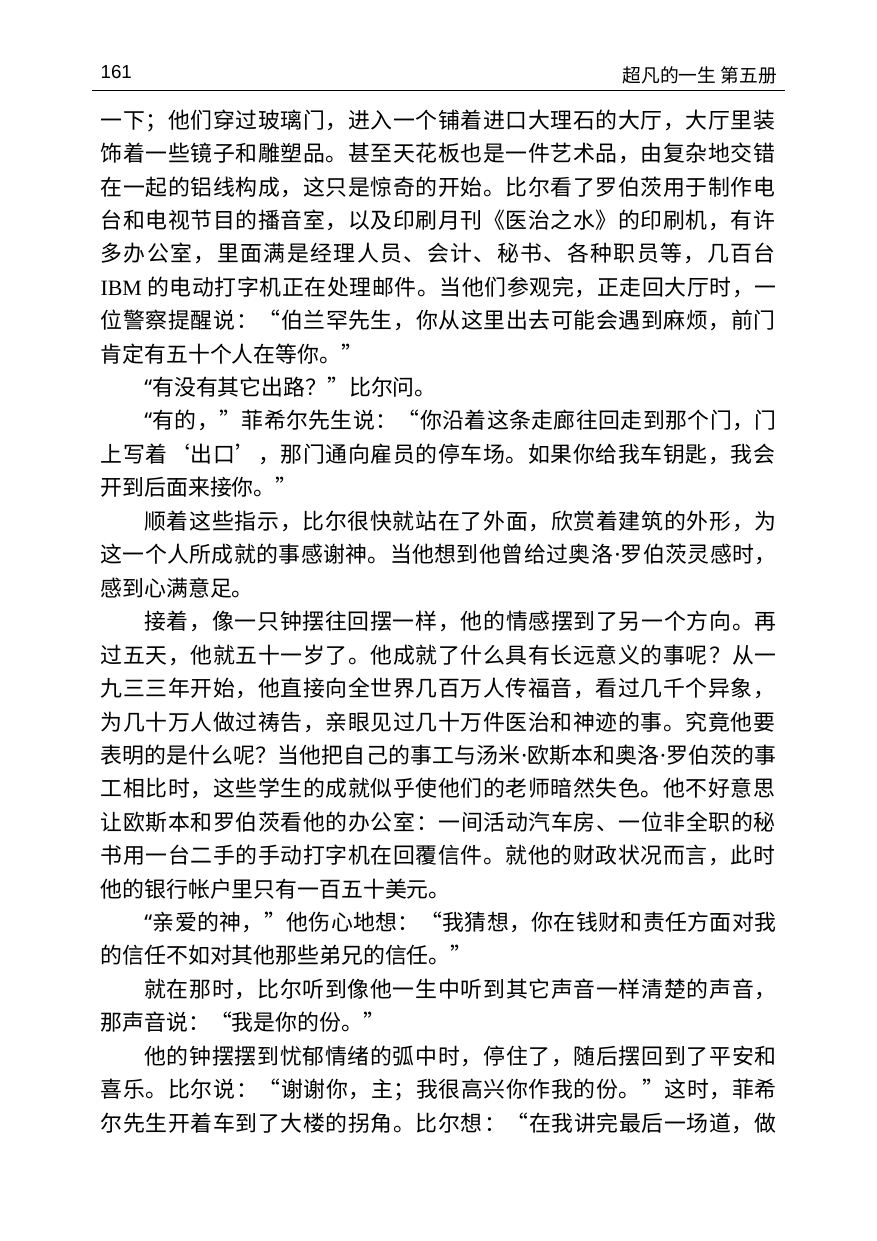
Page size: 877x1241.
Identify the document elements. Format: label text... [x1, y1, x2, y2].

text 顺着这些指示，比尔很快就站在了外面，欣赏着建筑的外形，为这一个人所成就的事感谢神。当他想到他曾给过奥洛·罗伯茨灵感时，感到心满意足。 [100, 503, 777, 603]
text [100, 102, 777, 369]
text “有没有其它出路？”比尔问。 [100, 369, 777, 403]
text 接着，像一只钟摆往回摆一样，他的情感摆到了另一个方向。再过五天，他就五十一岁了。他成就了什么具有长远意义的事呢？从一九三三年开始，他直接向全世界几百万人传福音，看过几千个异象，为几十万人做过祷告，亲眼见过几十万件医治和神迹的事。究竟他要表明的是什么呢？当他把自己的事工与汤米·欧斯本和奥洛·罗伯茨的事工相比时，这些学生的成就似乎使他们的老师暗然失色。他不好意思让欧斯本和罗伯茨看他的办公室：一间活动汽车房、一位非全职的秘书用一台二手的手动打字机在回覆信件。就他的财政状况而言，此时他的银行帐户里只有一百五十美元。 [100, 603, 777, 904]
text “亲爱的神，”他伤心地想：“我猜想，你在钱财和责任方面对我的信任不如对其他那些弟兄的信任。” [100, 904, 777, 971]
text “有的，”菲希尔先生说：“你沿着这条走廊往回走到那个门，门上写着‘出口’，那门通向雇员的停车场。如果你给我车钥匙，我会开到后面来接你。” [100, 403, 777, 503]
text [100, 1038, 777, 1138]
text 就在那时，比尔听到像他一生中听到其它声音一样清楚的声音，那声音说：“我是你的份。” [100, 971, 777, 1038]
